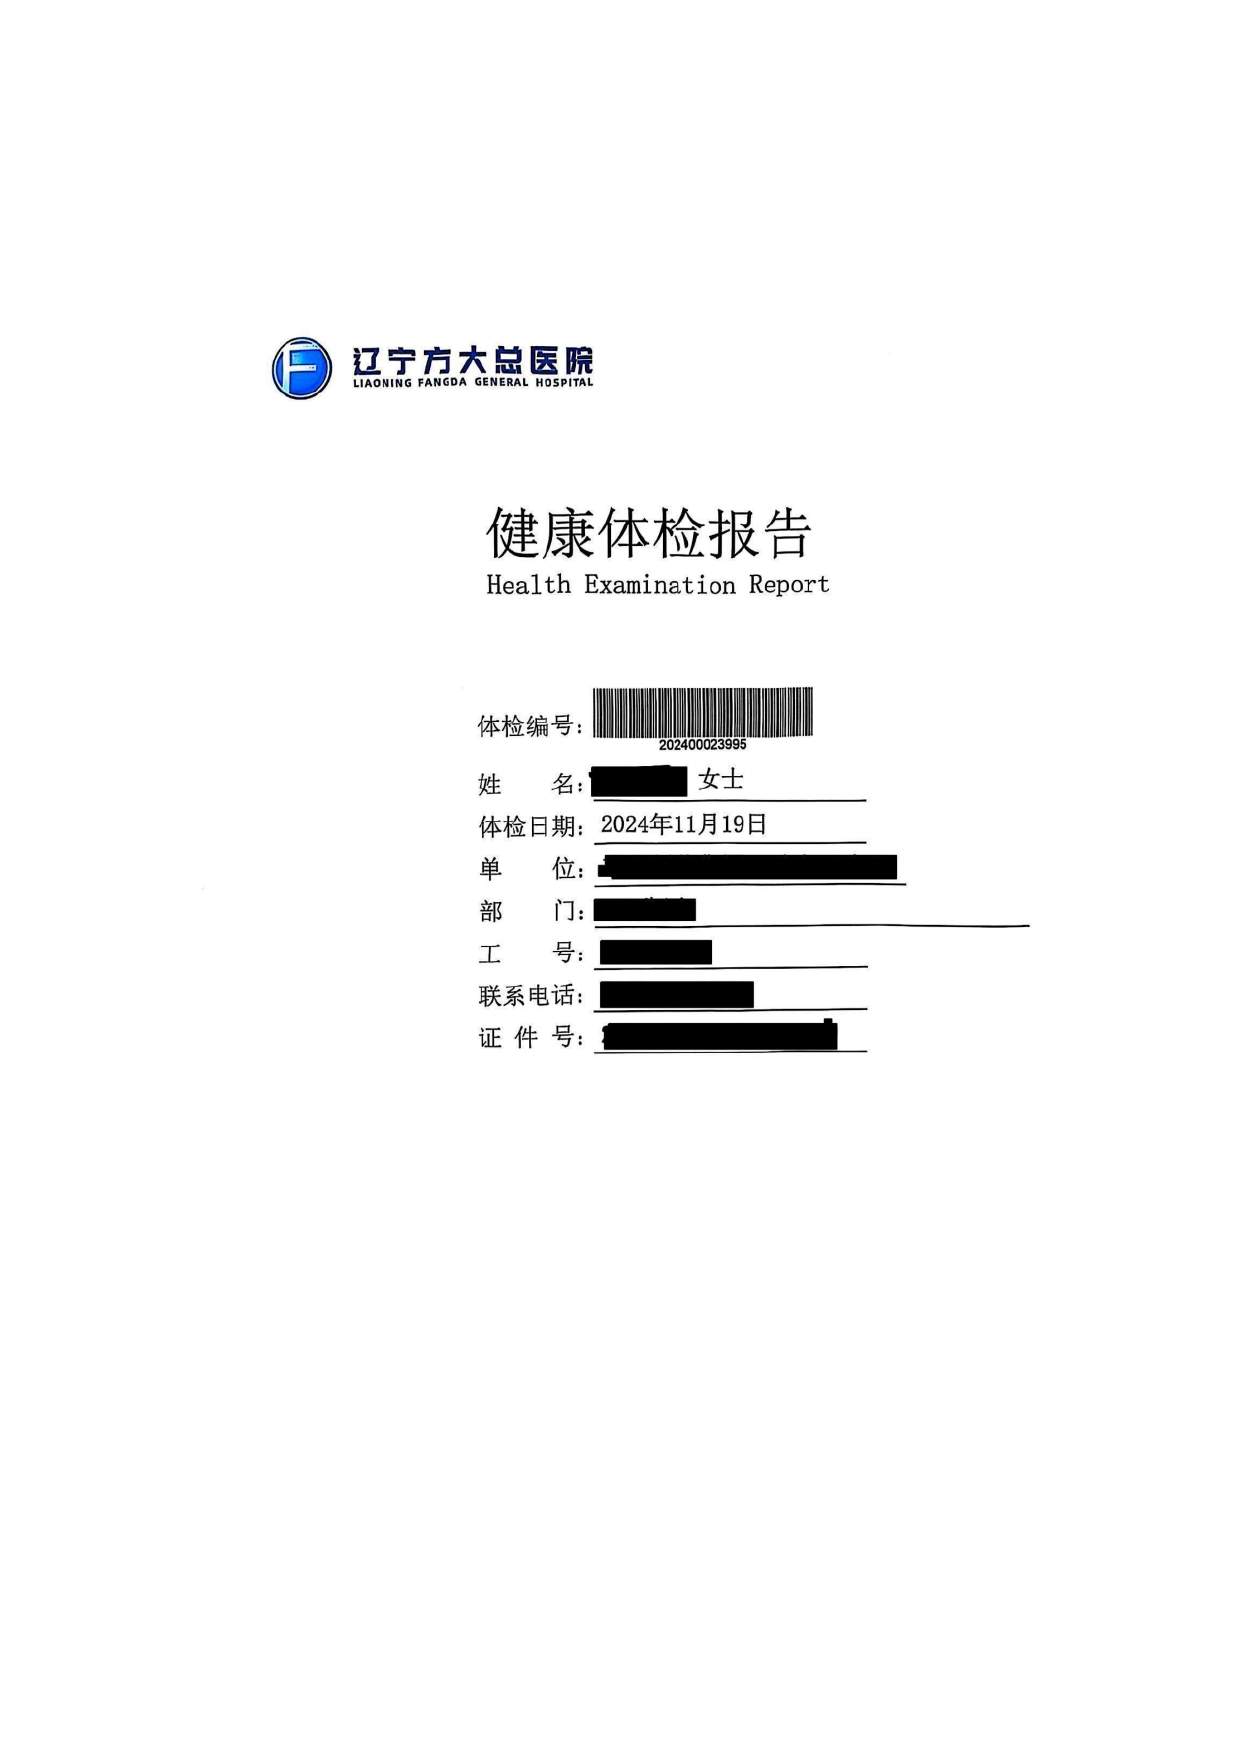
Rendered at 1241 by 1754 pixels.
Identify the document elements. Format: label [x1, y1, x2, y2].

picture [187, 162, 1135, 1350]
